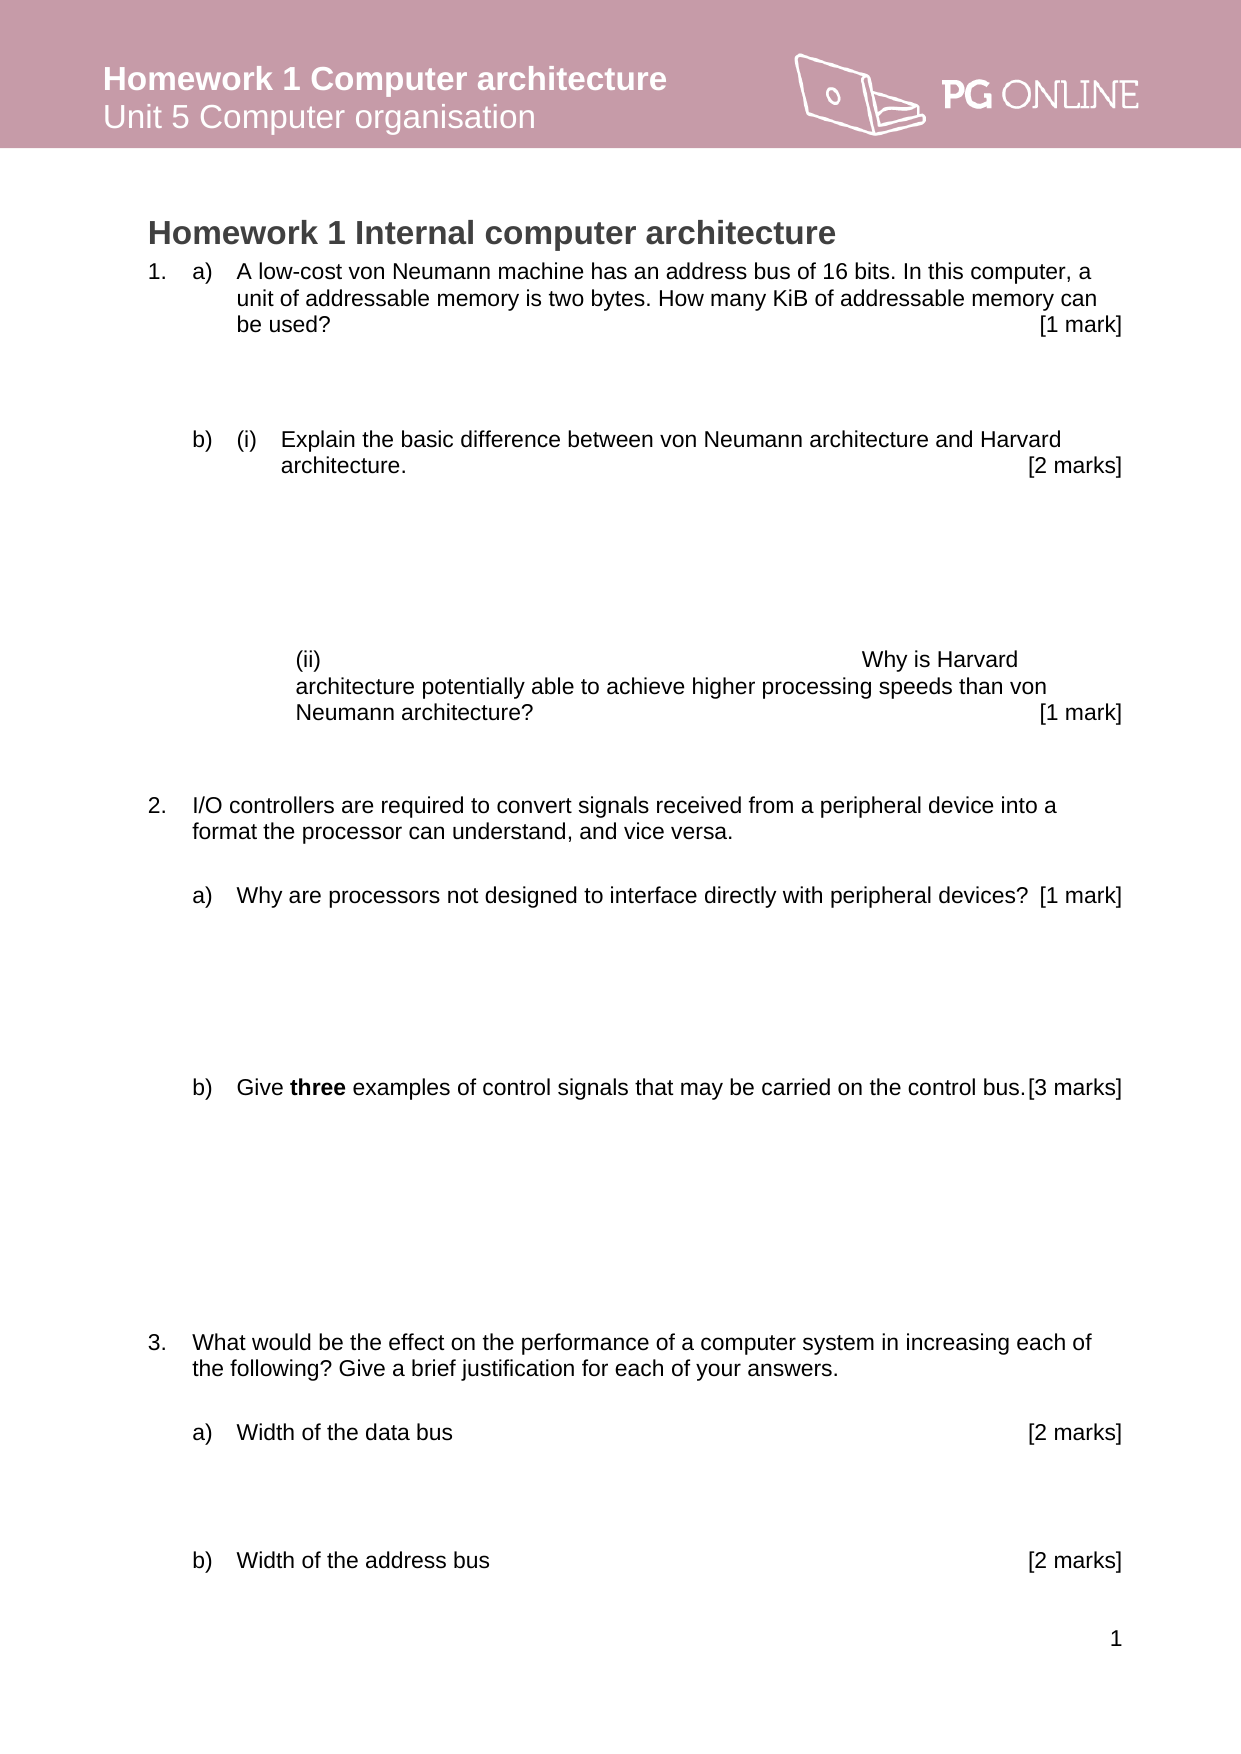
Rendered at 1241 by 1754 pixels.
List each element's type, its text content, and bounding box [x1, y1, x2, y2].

text 2. I/O controllers are required to convert signals received from a peripheral device into a format the processor can understand, and vice versa. [148, 792, 1122, 844]
text b) (i) Explain the basic difference between von Neumann architecture and Harvard architecture. [2 marks] [192, 426, 1122, 479]
text 3. What would be the effect on the performance of a computer system in increasing each of the following? Give a brief justification for each of your answers. [148, 1329, 1122, 1382]
text a) Width of the data bus [2 marks] [192, 1419, 1122, 1445]
picture [794, 53, 1139, 136]
text b) Width of the address bus [2 marks] [192, 1547, 1122, 1573]
text a) Why are processors not designed to interface directly with peripheral devices? [1 mark] [192, 882, 1122, 908]
subtitle Homework 1 Internal computer architecture [148, 175, 1122, 252]
text (ii) Why is Harvard architecture potentially able to achieve higher processing speeds than von Neumann architecture? [1 mark] [192, 646, 1122, 754]
text 1. a) A low-cost von Neumann machine has an address bus of 16 bits. In this computer, a unit of addressable memory is two bytes. How many KiB of addressable memory can be used? [1 mark] [148, 258, 1122, 337]
text b) Give three examples of control signals that may be carried on the control bus. [3 marks] [192, 1073, 1122, 1100]
